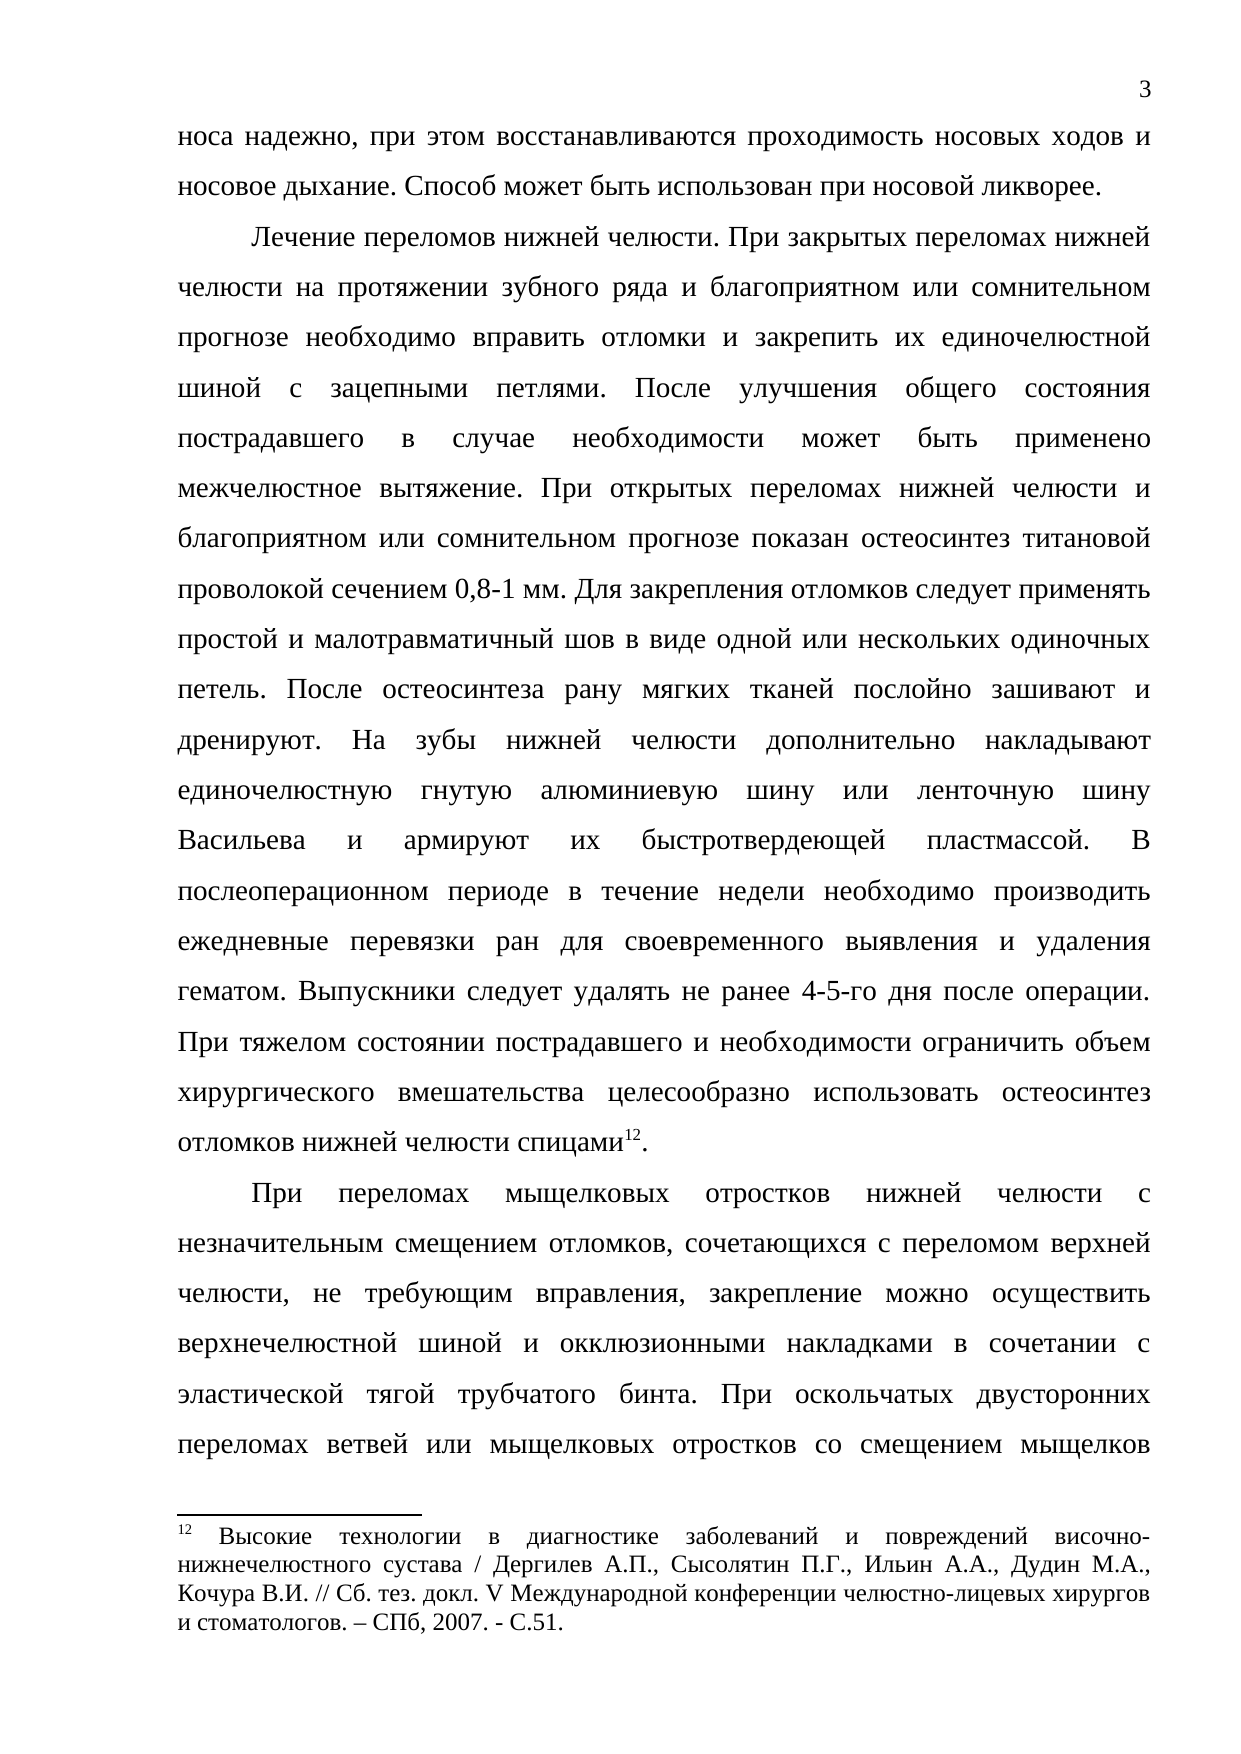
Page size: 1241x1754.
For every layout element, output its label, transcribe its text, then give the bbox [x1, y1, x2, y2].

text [177, 1175, 1152, 1460]
text Лечение переломов нижней челюсти. При закрытых переломах нижней челюсти на протяжении зубного ряда и благоприятном или сомнительном прогнозе необходимо вправить отломки и закрепить их единочелюстной шиной с зацепными петлями. После улучшения общего состояния пострадавшего в случае необходимости может быть применено межчелюстное вытяжение. При открытых переломах нижней челюсти и благоприятном или сомнительном прогнозе показан остеосинтез титановой проволокой сечением 0,8-1 мм. Для закрепления отломков следует применять простой и малотравматичный шов в виде одной или нескольких одиночных петель. После остеосинтеза рану мягких тканей послойно зашивают и дренируют. На зубы нижней челюсти дополнительно накладывают единочелюстную гнутую алюминиевую шину или ленточную шину Васильева и армируют их быстротвердеющей пластмассой. В послеоперационном периоде в течение недели необходимо производить ежедневные перевязки ран для своевременного выявления и удаления гематом. Выпускники следует удалять не ранее 4-5-го дня после операции. При тяжелом состоянии пострадавшего и необходимости ограничить объем хирургического вмешательства целесообразно использовать остеосинтез отломков нижней челюсти спицами. [177, 219, 1152, 1158]
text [177, 118, 1152, 202]
